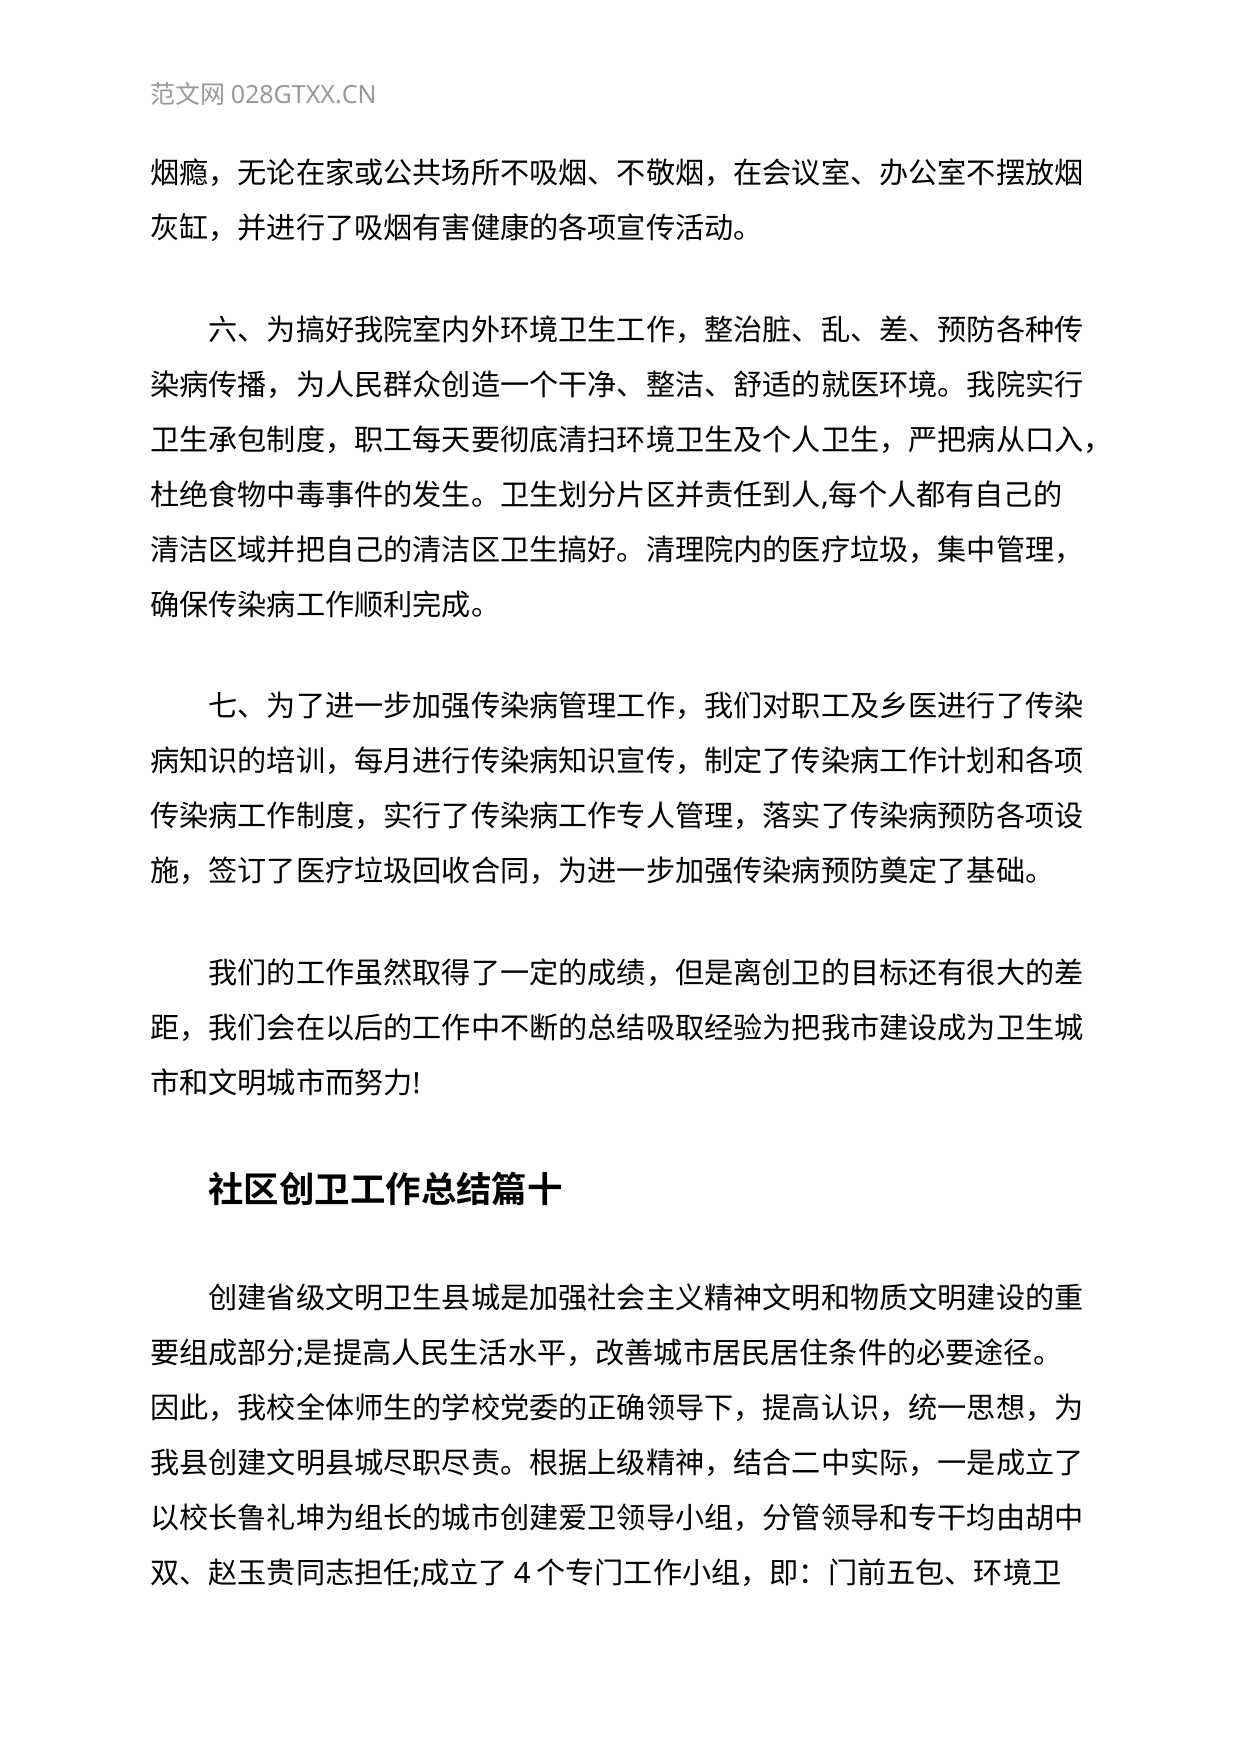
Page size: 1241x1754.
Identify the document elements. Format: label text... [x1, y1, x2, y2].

text 我们的工作虽然取得了一定的成绩，但是离创卫的目标还有很大的差距，我们会在以后的工作中不断的总结吸取经验为把我市建设成为卫生城市和文明城市而努力! [150, 949, 1090, 1102]
text 六、为搞好我院室内外环境卫生工作，整治脏、乱、差、预防各种传染病传播，为人民群众创造一个干净、整洁、舒适的就医环境。我院实行卫生承包制度，职工每天要彻底清扫环境卫生及个人卫生，严把病从口入，杜绝食物中毒事件的发生。卫生划分片区并责任到人,每个人都有自己的清洁区域并把自己的清洁区卫生搞好。清理院内的医疗垃圾，集中管理，确保传染病工作顺利完成。 [150, 307, 1090, 623]
text 社区创卫工作总结篇十 [150, 1161, 1090, 1212]
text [150, 150, 1090, 247]
text 七、为了进一步加强传染病管理工作，我们对职工及乡医进行了传染病知识的培训，每月进行传染病知识宣传，制定了传染病工作计划和各项传染病工作制度，实行了传染病工作专人管理，落实了传染病预防各项设施，签订了医疗垃圾回收合同，为进一步加强传染病预防奠定了基础。 [150, 683, 1090, 890]
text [150, 1275, 1090, 1592]
